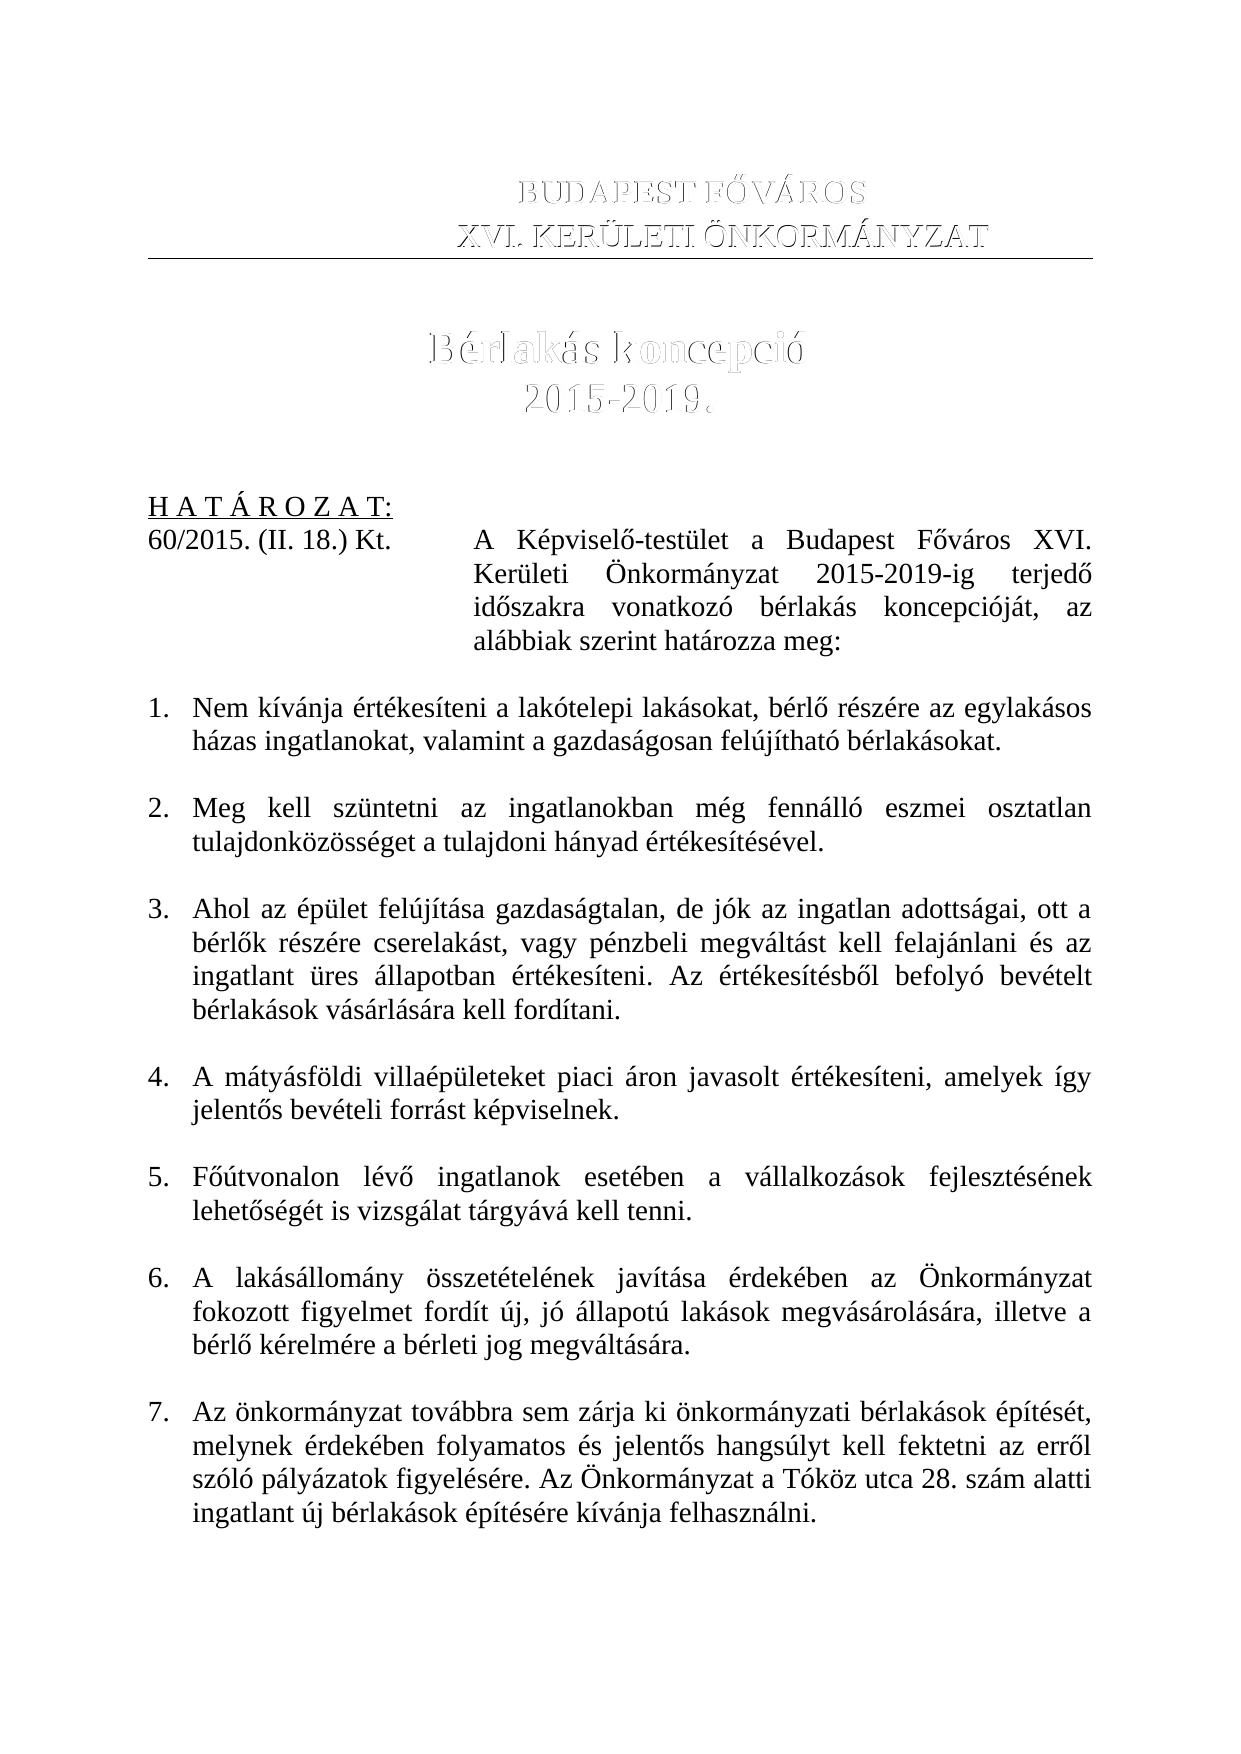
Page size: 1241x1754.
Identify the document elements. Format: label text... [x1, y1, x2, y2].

text 7. Az önkormányzat továbbra sem zárja ki önkormányzati bérlakások építését, melynek érdekében folyamatos és jelentős hangsúlyt kell fektetni az erről szóló pályázatok figyelésére. Az Önkormányzat a Tóköz utca 28. szám alatti ingatlant új bérlakások építésére kívánja felhasználni. [148, 1394, 1093, 1528]
text 2015-2019. [148, 374, 1093, 422]
text Bérlakás koncepció [148, 321, 1093, 374]
text 1. Nem kívánja értékesíteni a lakótelepi lakásokat, bérlő részére az egylakásos házas ingatlanokat, valamint a gazdaságosan felújítható bérlakásokat. [148, 690, 1093, 757]
text 2. Meg kell szüntetni az ingatlanokban még fennálló eszmei osztatlan tulajdonközösséget a tulajdoni hányad értékesítésével. [148, 791, 1093, 858]
text H A T Á R O Z A T: [148, 489, 1093, 522]
text 4. A mátyásföldi villaépületeket piaci áron javasolt értékesíteni, amelyek így jelentős bevételi forrást képviselnek. [148, 1059, 1093, 1126]
subtitle BUDAPEST FŐVÁROS [221, 173, 1093, 211]
text 60/2015. (II. 18.) Kt. A Képviselő-testület a Budapest Főváros XVI. Kerületi Önkormányzat 2015-2019-ig terjedő időszakra vonatkozó bérlakás koncepcióját, az alábbiak szerint határozza meg: [148, 522, 1093, 656]
text 6. A lakásállomány összetételének javítása érdekében az Önkormányzat fokozott figyelmet fordít új, jó állapotú lakások megvásárolására, illetve a bérlő kérelmére a bérleti jog megváltására. [148, 1260, 1093, 1361]
text 3. Ahol az épület felújítása gazdaságtalan, de jók az ingatlan adottságai, ott a bérlők részére cserelakást, vagy pénzbeli megváltást kell felajánlani és az ingatlant üres állapotban értékesíteni. Az értékesítésből befolyó bevételt bérlakások vásárlására kell fordítani. [148, 891, 1093, 1025]
text XVI. KERÜLETI ÖNKORMÁNYZAT [148, 217, 1093, 258]
text 5. Főútvonalon lévő ingatlanok esetében a vállalkozások fejlesztésének lehetőségét is vizsgálat tárgyává kell tenni. [148, 1159, 1093, 1227]
